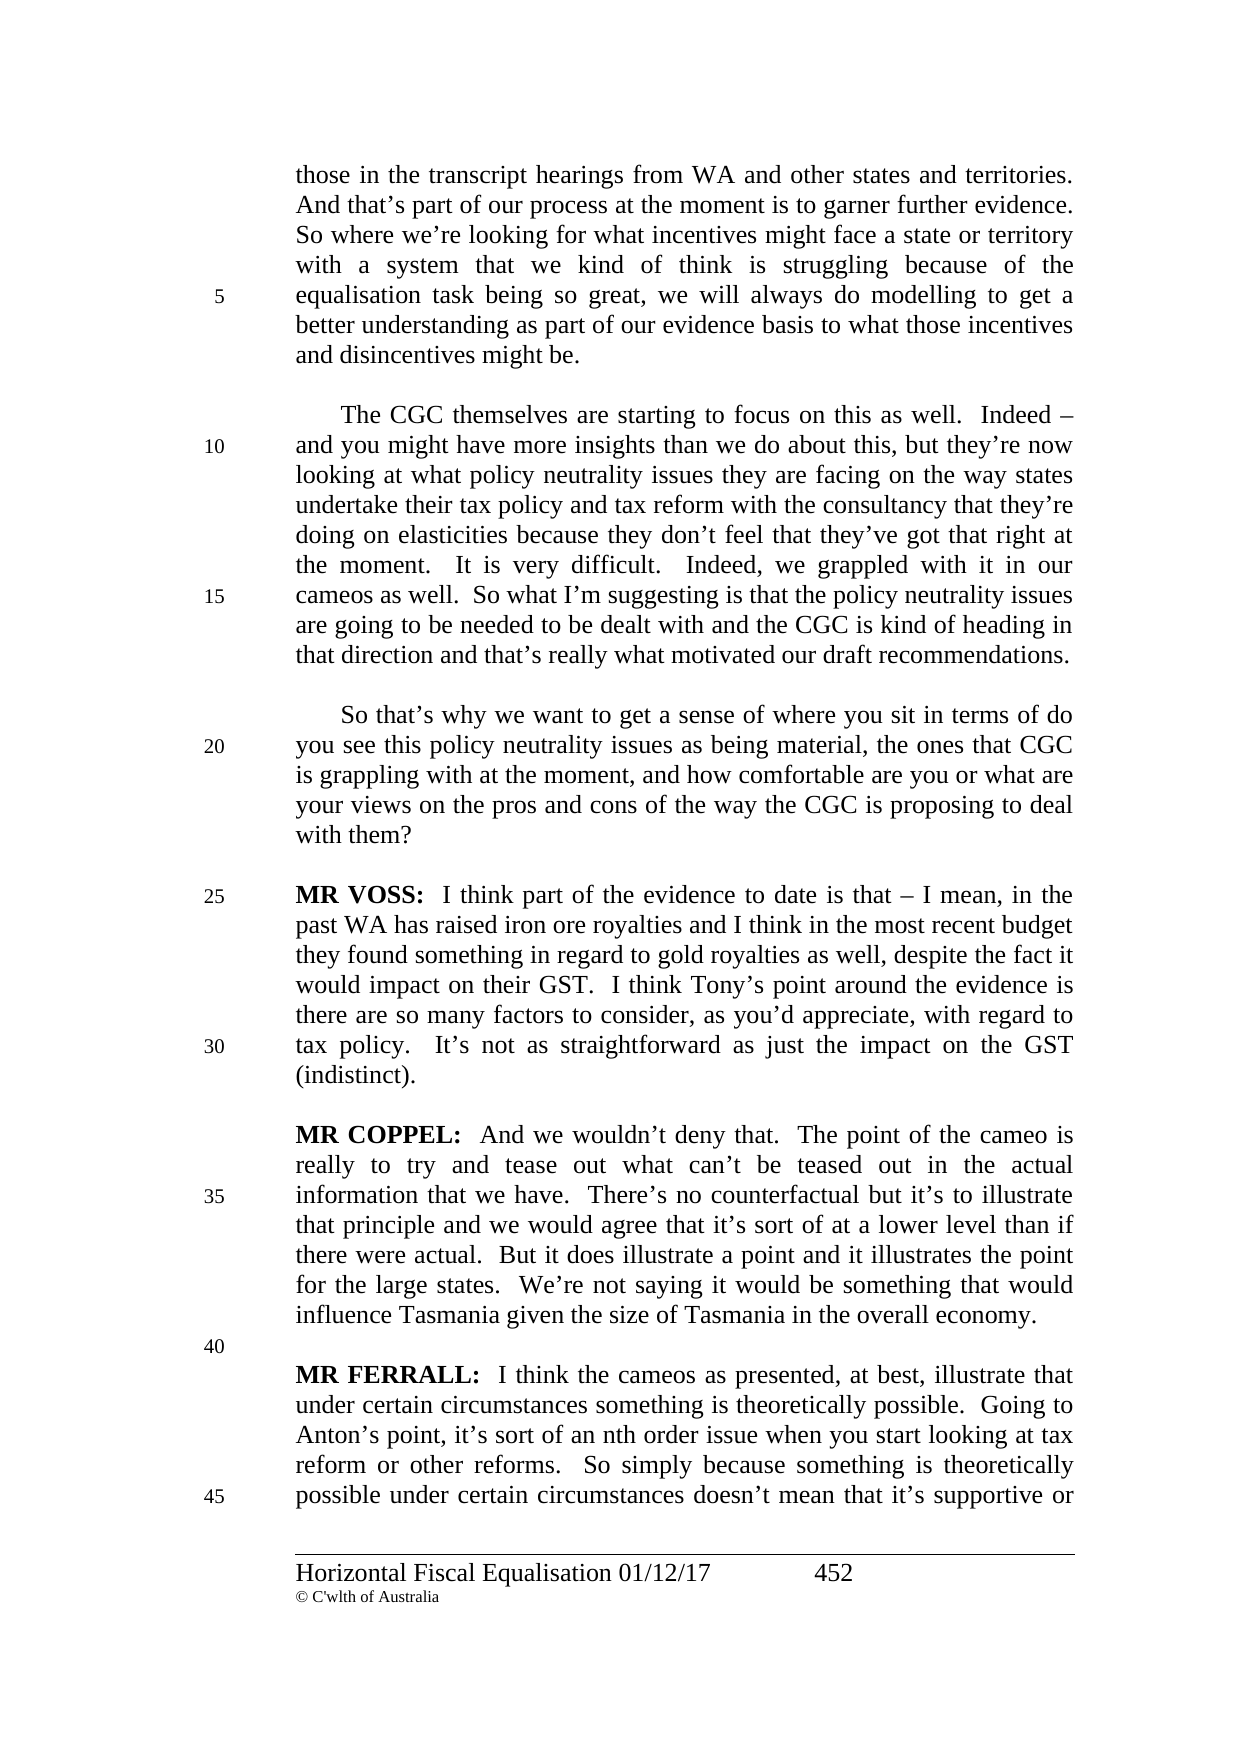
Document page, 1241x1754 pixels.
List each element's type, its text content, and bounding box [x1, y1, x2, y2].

text So that’s why we want to get a sense of where you sit in terms of do you see this policy neutrality issues as being material, the ones that CGC is grappling with at the moment, and how comfortable are you or what are your views on the pros and cons of the way the CGC is proposing to deal with them? [295, 699, 1075, 849]
text MR COPPEL: And we wouldn’t deny that. The point of the cameo is really to try and tease out what can’t be teased out in the actual information that we have. There’s no counterfactual but it’s to illustrate that principle and we would agree that it’s sort of at a lower level than if there were actual. But it does illustrate a point and it illustrates the point for the large states. We’re not saying it would be something that would influence Tasmania given the size of Tasmania in the overall economy. [295, 1119, 1075, 1329]
text The CGC themselves are starting to focus on this as well. Indeed – and you might have more insights than we do about this, but they’re now looking at what policy neutrality issues they are facing on the way states undertake their tax policy and tax reform with the consultancy that they’re doing on elasticities because they don’t feel that they’ve got that right at the moment. It is very difficult. Indeed, we grappled with it in our cameos as well. So what I’m suggesting is that the policy neutrality issues are going to be needed to be dealt with and the CGC is kind of heading in that direction and that’s really what motivated our draft recommendations. [295, 399, 1075, 669]
text MR VOSS: I think part of the evidence to date is that – I mean, in the past WA has raised iron ore royalties and I think in the most recent budget they found something in regard to gold royalties as well, despite the fact it would impact on their GST. I think Tony’s point around the evidence is there are so many factors to consider, as you’d appreciate, with regard to tax policy. It’s not as straightforward as just the impact on the GST (indistinct). [295, 879, 1075, 1089]
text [295, 1359, 1075, 1509]
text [295, 159, 1075, 369]
